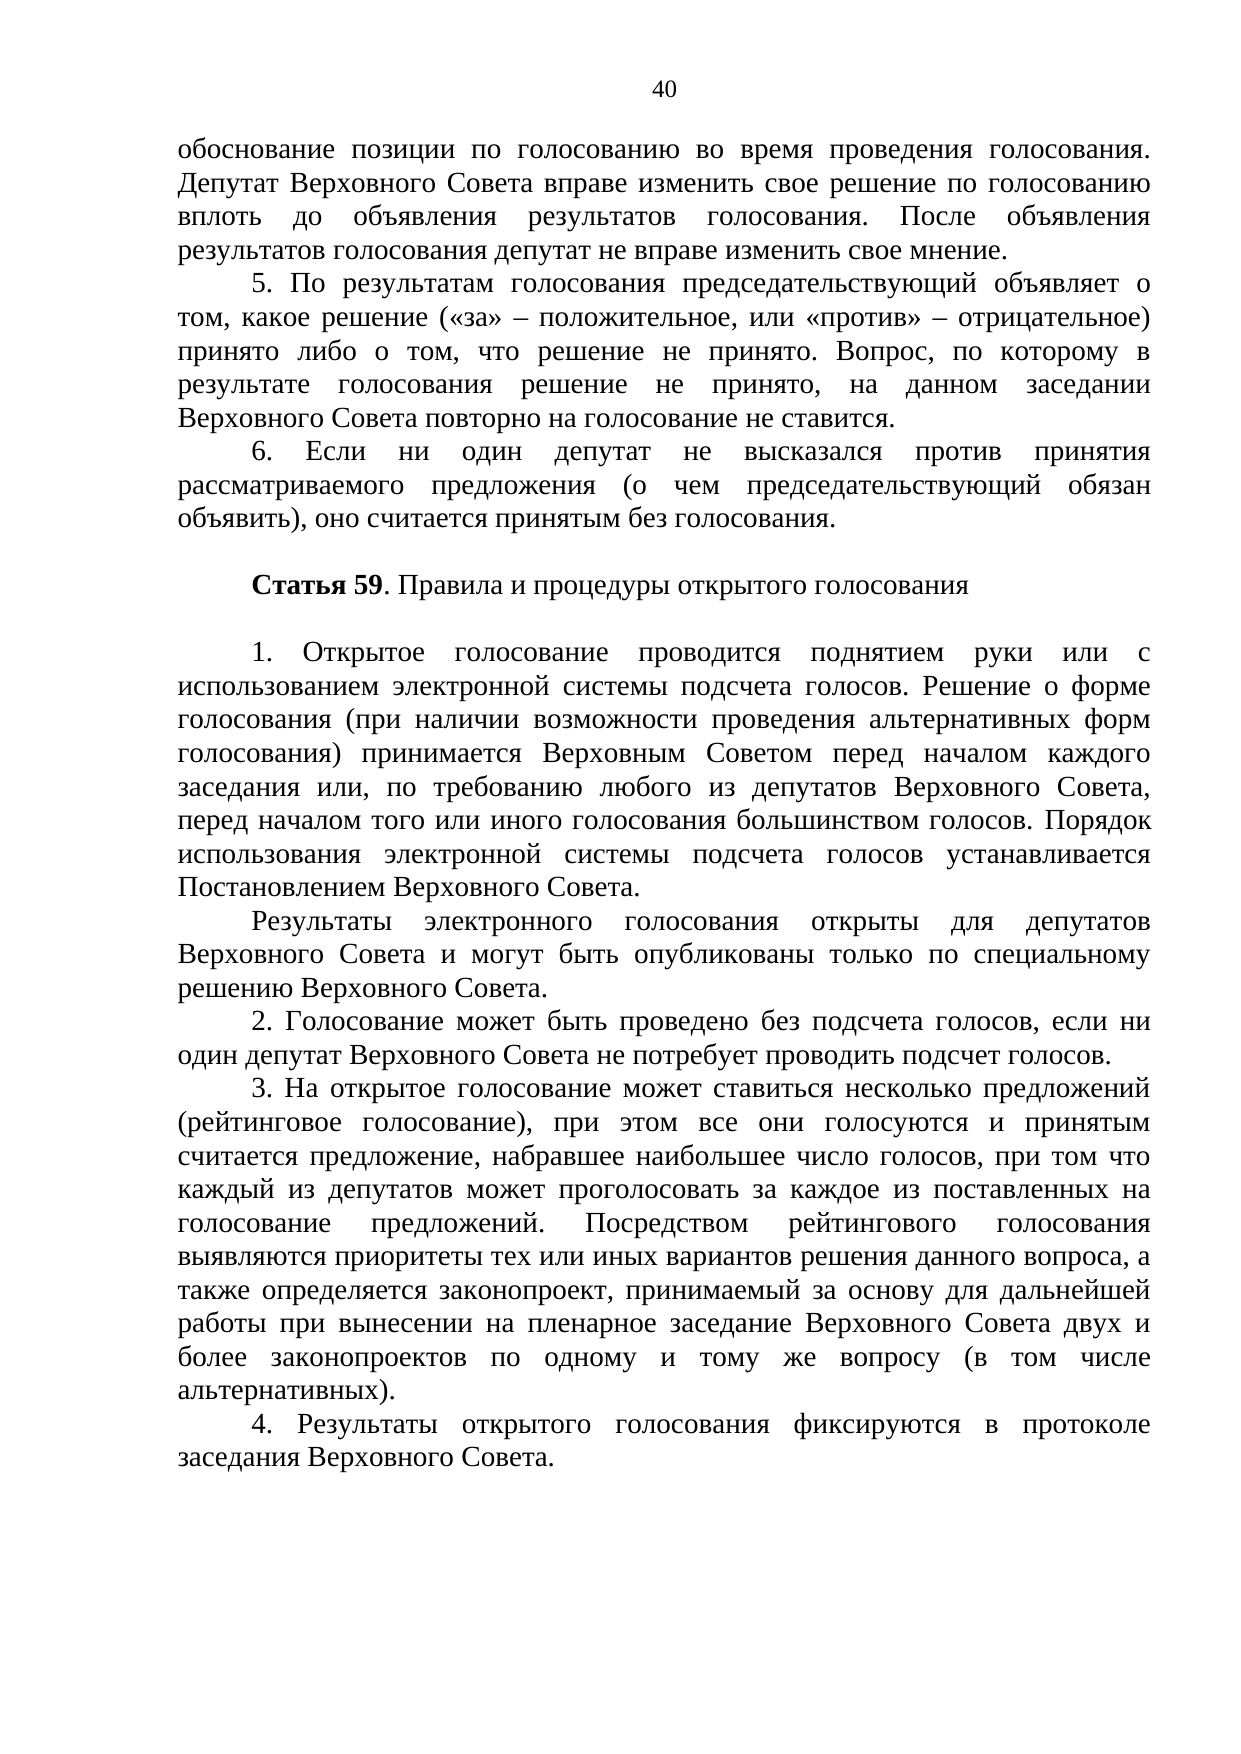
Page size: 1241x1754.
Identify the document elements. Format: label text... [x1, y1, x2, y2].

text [177, 131, 1152, 266]
text 4. Результаты открытого голосования фиксируются в протоколе заседания Верховного Совета. [177, 1406, 1152, 1473]
text 1. Открытое голосование проводится поднятием руки или с использованием электронной системы подсчета голосов. Решение о форме голосования (при наличии возможности проведения альтернативных форм голосования) принимается Верховным Советом перед началом каждого заседания или, по требованию любого из депутатов Верховного Совета, перед началом того или иного голосования большинством голосов. Порядок использования электронной системы подсчета голосов устанавливается Постановлением Верховного Совета. [177, 634, 1152, 903]
text Результаты электронного голосования открыты для депутатов Верховного Совета и могут быть опубликованы только по специальному решению Верховного Совета. [177, 903, 1152, 1003]
text Статья 59. Правила и процедуры открытого голосования [177, 567, 1152, 601]
text 6. Если ни один депутат не высказался против принятия рассматриваемого предложения (о чем председательствующий обязан объявить), оно считается принятым без голосования. [177, 433, 1152, 534]
text 5. По результатам голосования председательствующий объявляет о том, какое решение («за» – положительное, или «против» – отрицательное) принято либо о том, что решение не принято. Вопрос, по которому в результате голосования решение не принято, на данном заседании Верховного Совета повторно на голосование не ставится. [177, 266, 1152, 433]
text 3. На открытое голосование может ставиться несколько предложений (рейтинговое голосование), при этом все они голосуются и принятым считается предложение, набравшее наибольшее число голосов, при том что каждый из депутатов может проголосовать за каждое из поставленных на голосование предложений. Посредством рейтингового голосования выявляются приоритеты тех или иных вариантов решения данного вопроса, а также определяется законопроект, принимаемый за основу для дальнейшей работы при вынесении на пленарное заседание Верховного Совета двух и более законопроектов по одному и тому же вопросу (в том числе альтернативных). [177, 1071, 1152, 1406]
text 2. Голосование может быть проведено без подсчета голосов, если ни один депутат Верховного Совета не потребует проводить подсчет голосов. [177, 1003, 1152, 1071]
